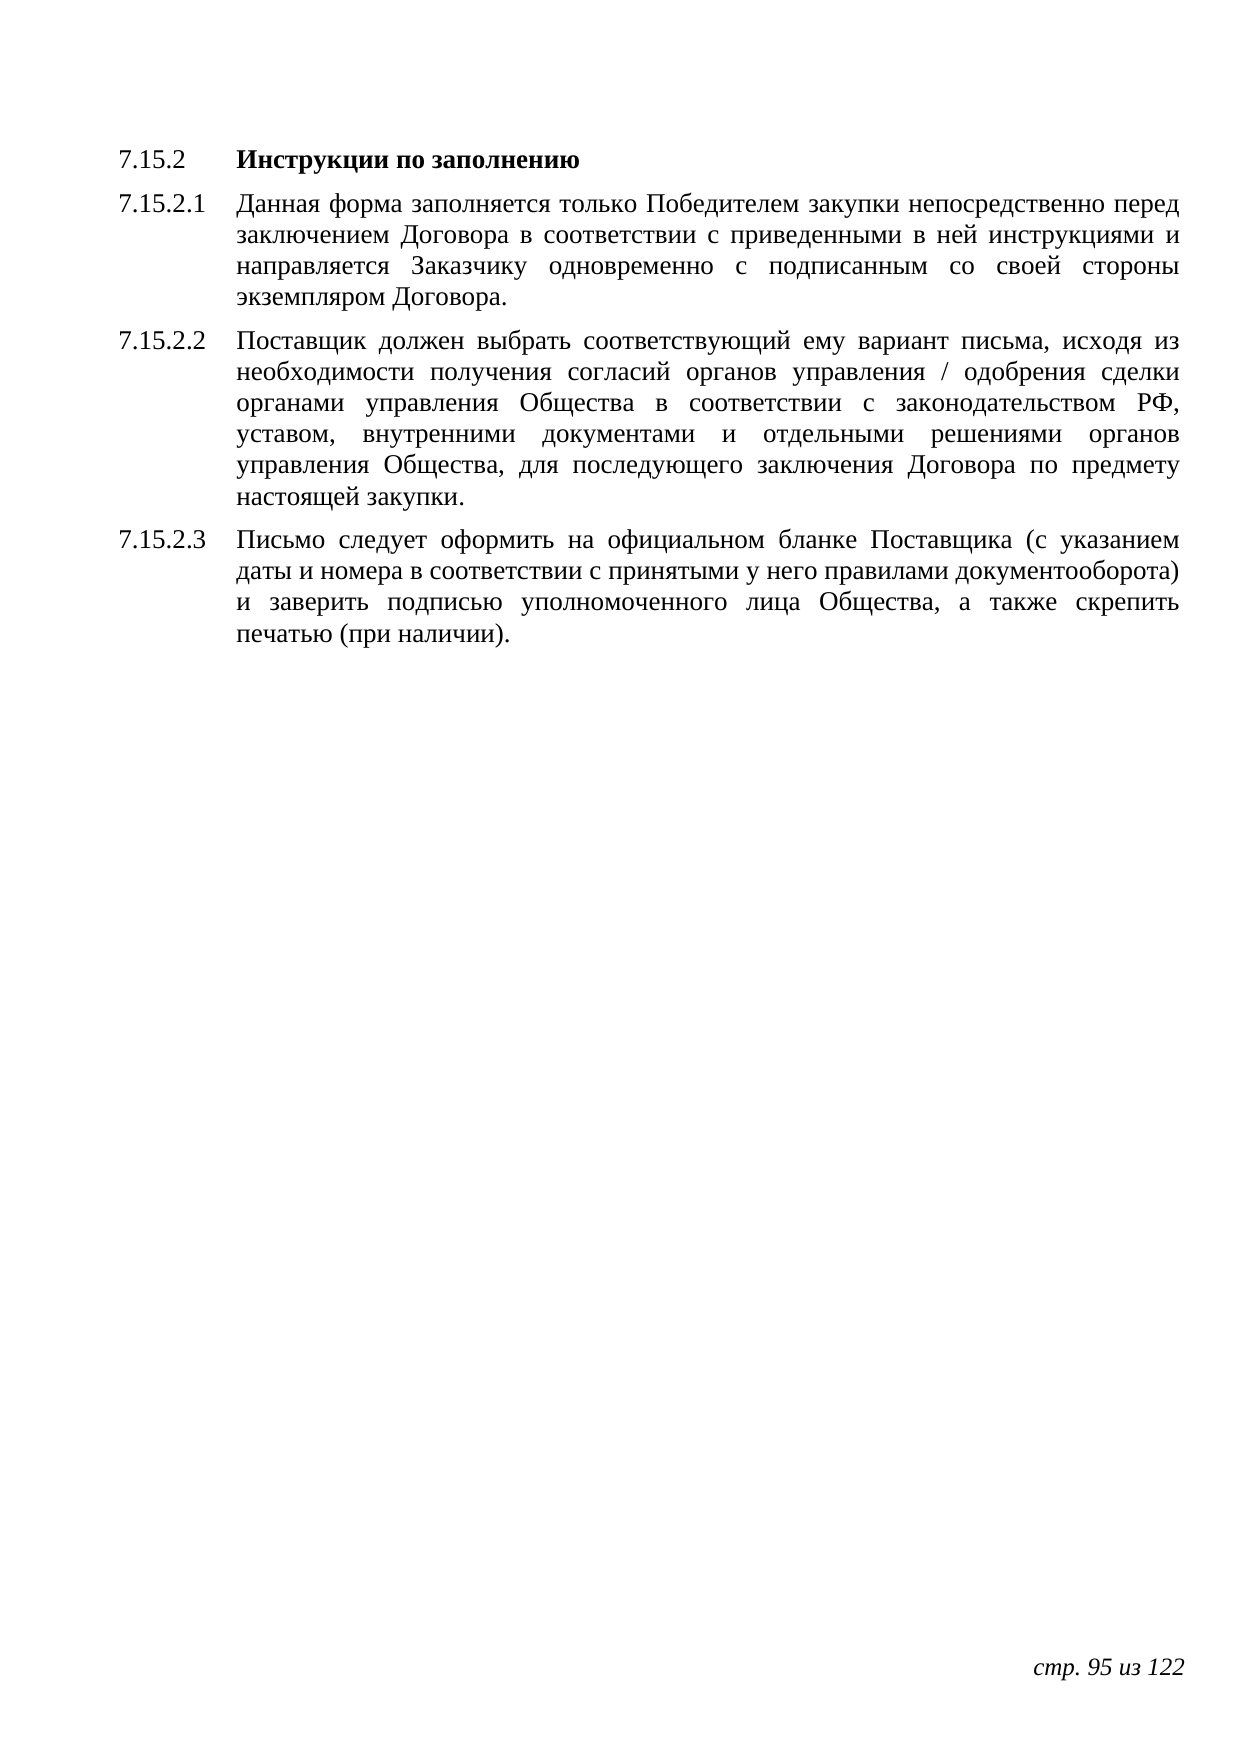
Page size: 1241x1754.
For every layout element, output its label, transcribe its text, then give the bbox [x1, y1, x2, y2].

list Данная форма заполняется только Победителем закупки непосредственно перед заключением Договора в соответствии с приведенными в ней инструкциями и направляется Заказчику одновременно с подписанным со своей стороны экземпляром Договора. [118, 187, 1181, 311]
list Инструкции по заполнению [118, 143, 1181, 174]
list Письмо следует оформить на официальном бланке Поставщика (с указанием даты и номера в соответствии с принятыми у него правилами документооборота) и заверить подписью уполномоченного лица Общества, а также скрепить печатью (при наличии). [118, 523, 1181, 648]
list Поставщик должен выбрать соответствующий ему вариант письма, исходя из необходимости получения согласий органов управления / одобрения сделки органами управления Общества в соответствии с законодательством РФ, уставом, внутренними документами и отдельными решениями органов управления Общества, для последующего заключения Договора по предмету настоящей закупки. [118, 324, 1181, 511]
